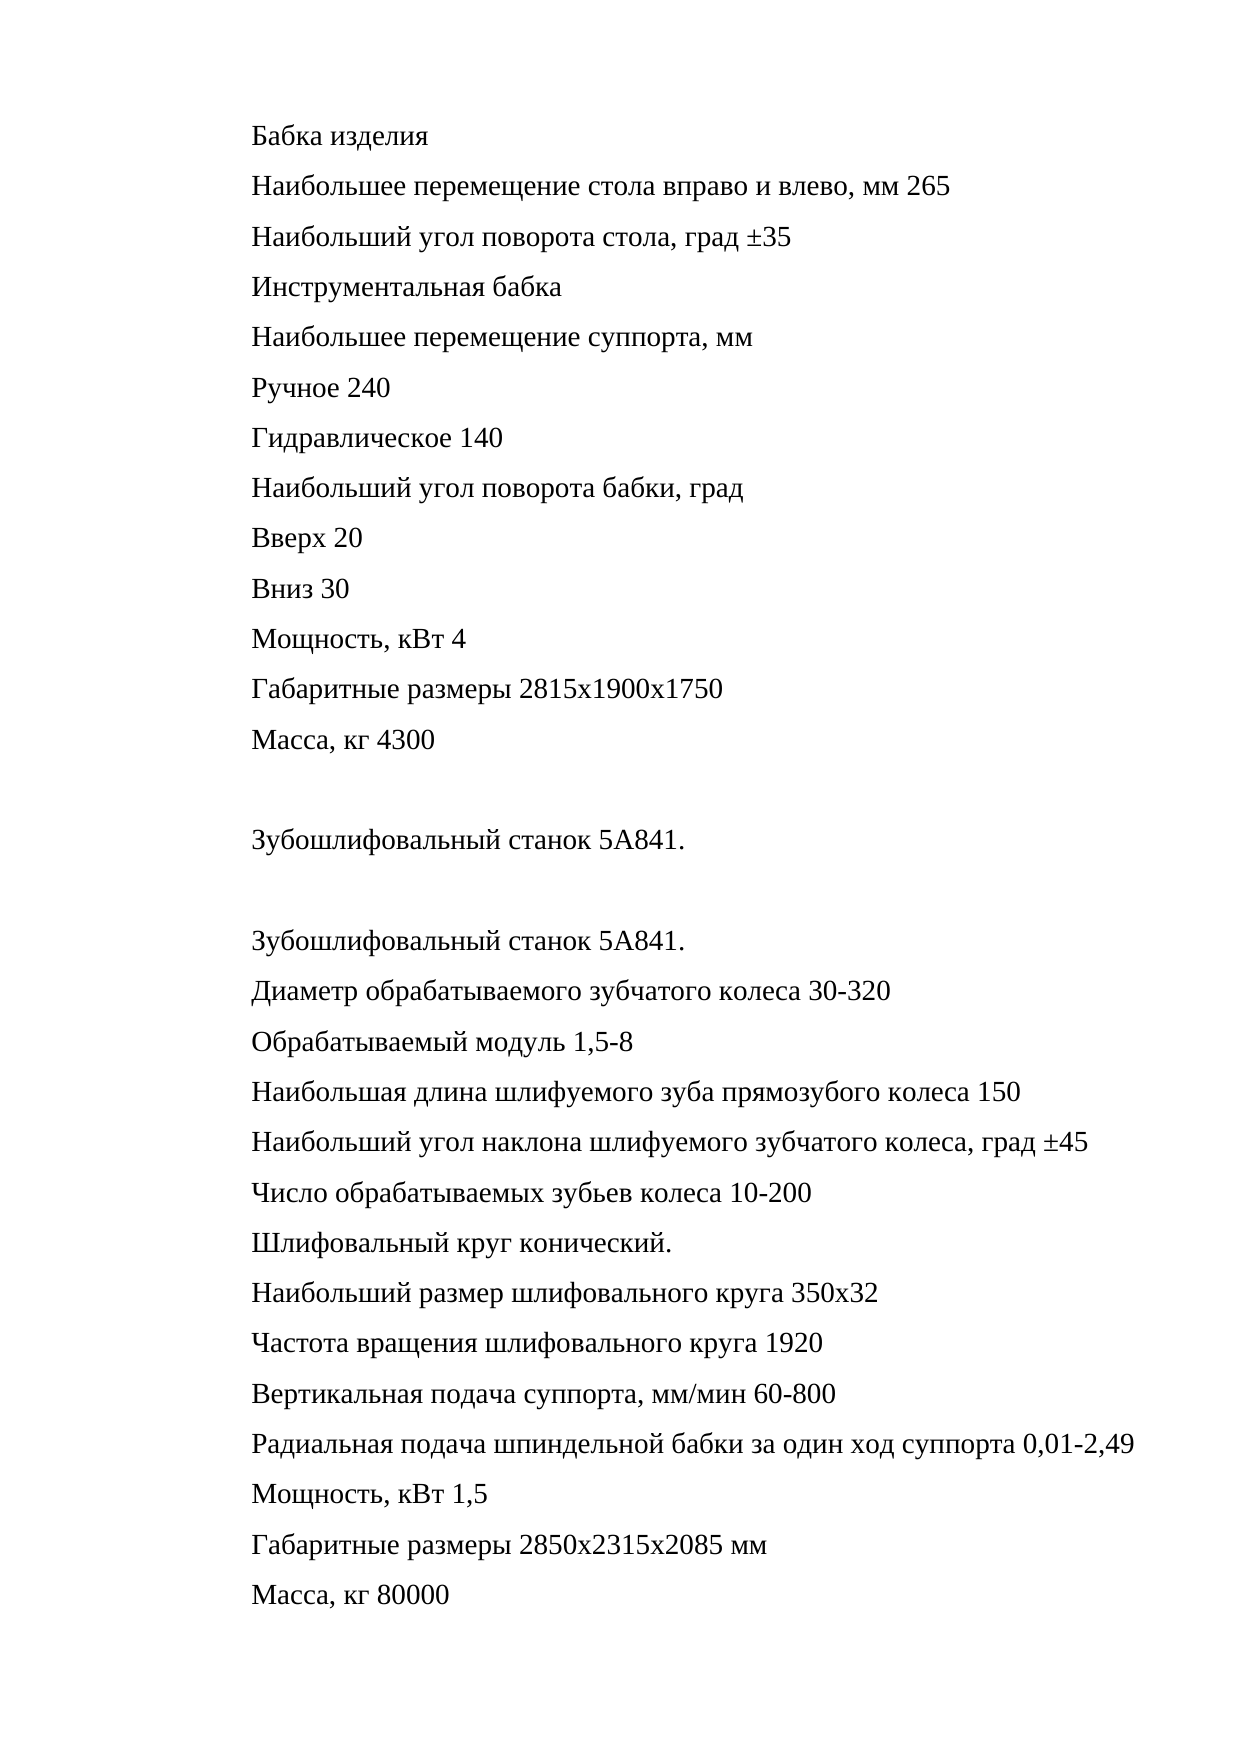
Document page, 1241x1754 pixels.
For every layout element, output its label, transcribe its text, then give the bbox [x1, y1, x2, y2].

text Вниз 30 [177, 571, 1152, 604]
text Радиальная подача шпиндельной бабки за один ход суппорта 0,01-2,49 [177, 1426, 1152, 1460]
text Габаритные размеры 2850х2315х2085 мм [177, 1527, 1152, 1560]
text Мощность, кВт 4 [177, 621, 1152, 655]
text Наибольший угол поворота бабки, град [177, 470, 1152, 504]
text Наибольший угол наклона шлифуемого зубчатого колеса, град ±45 [177, 1124, 1152, 1158]
text Наибольшее перемещение стола вправо и влево, мм 265 [177, 168, 1152, 202]
text Частота вращения шлифовального круга 1920 [177, 1326, 1152, 1359]
text Обрабатываемый модуль 1,5-8 [177, 1024, 1152, 1057]
text Масса, кг 80000 [177, 1577, 1152, 1611]
text Наибольший угол поворота стола, град ±35 [177, 219, 1152, 252]
text Шлифовальный круг конический. [177, 1225, 1152, 1258]
text Зубошлифовальный станок 5А841. [177, 822, 1152, 856]
text Инструментальная бабка [177, 269, 1152, 303]
text Наибольший размер шлифовального круга 350х32 [177, 1275, 1152, 1309]
text Число обрабатываемых зубьев колеса 10-200 [177, 1175, 1152, 1208]
text Диаметр обрабатываемого зубчатого колеса 30-320 [177, 973, 1152, 1007]
text Вертикальная подача суппорта, мм/мин 60-800 [177, 1376, 1152, 1409]
text Мощность, кВт 1,5 [177, 1477, 1152, 1510]
text Наибольшая длина шлифуемого зуба прямозубого колеса 150 [177, 1074, 1152, 1108]
text Ручное 240 [177, 370, 1152, 403]
text Гидравлическое 140 [177, 420, 1152, 453]
text Наибольшее перемещение суппорта, мм [177, 319, 1152, 353]
text Бабка изделия [177, 118, 1152, 152]
text Вверх 20 [177, 521, 1152, 554]
text Зубошлифовальный станок 5А841. [177, 923, 1152, 957]
text Габаритные размеры 2815х1900х1750 [177, 672, 1152, 705]
text Масса, кг 4300 [177, 722, 1152, 755]
